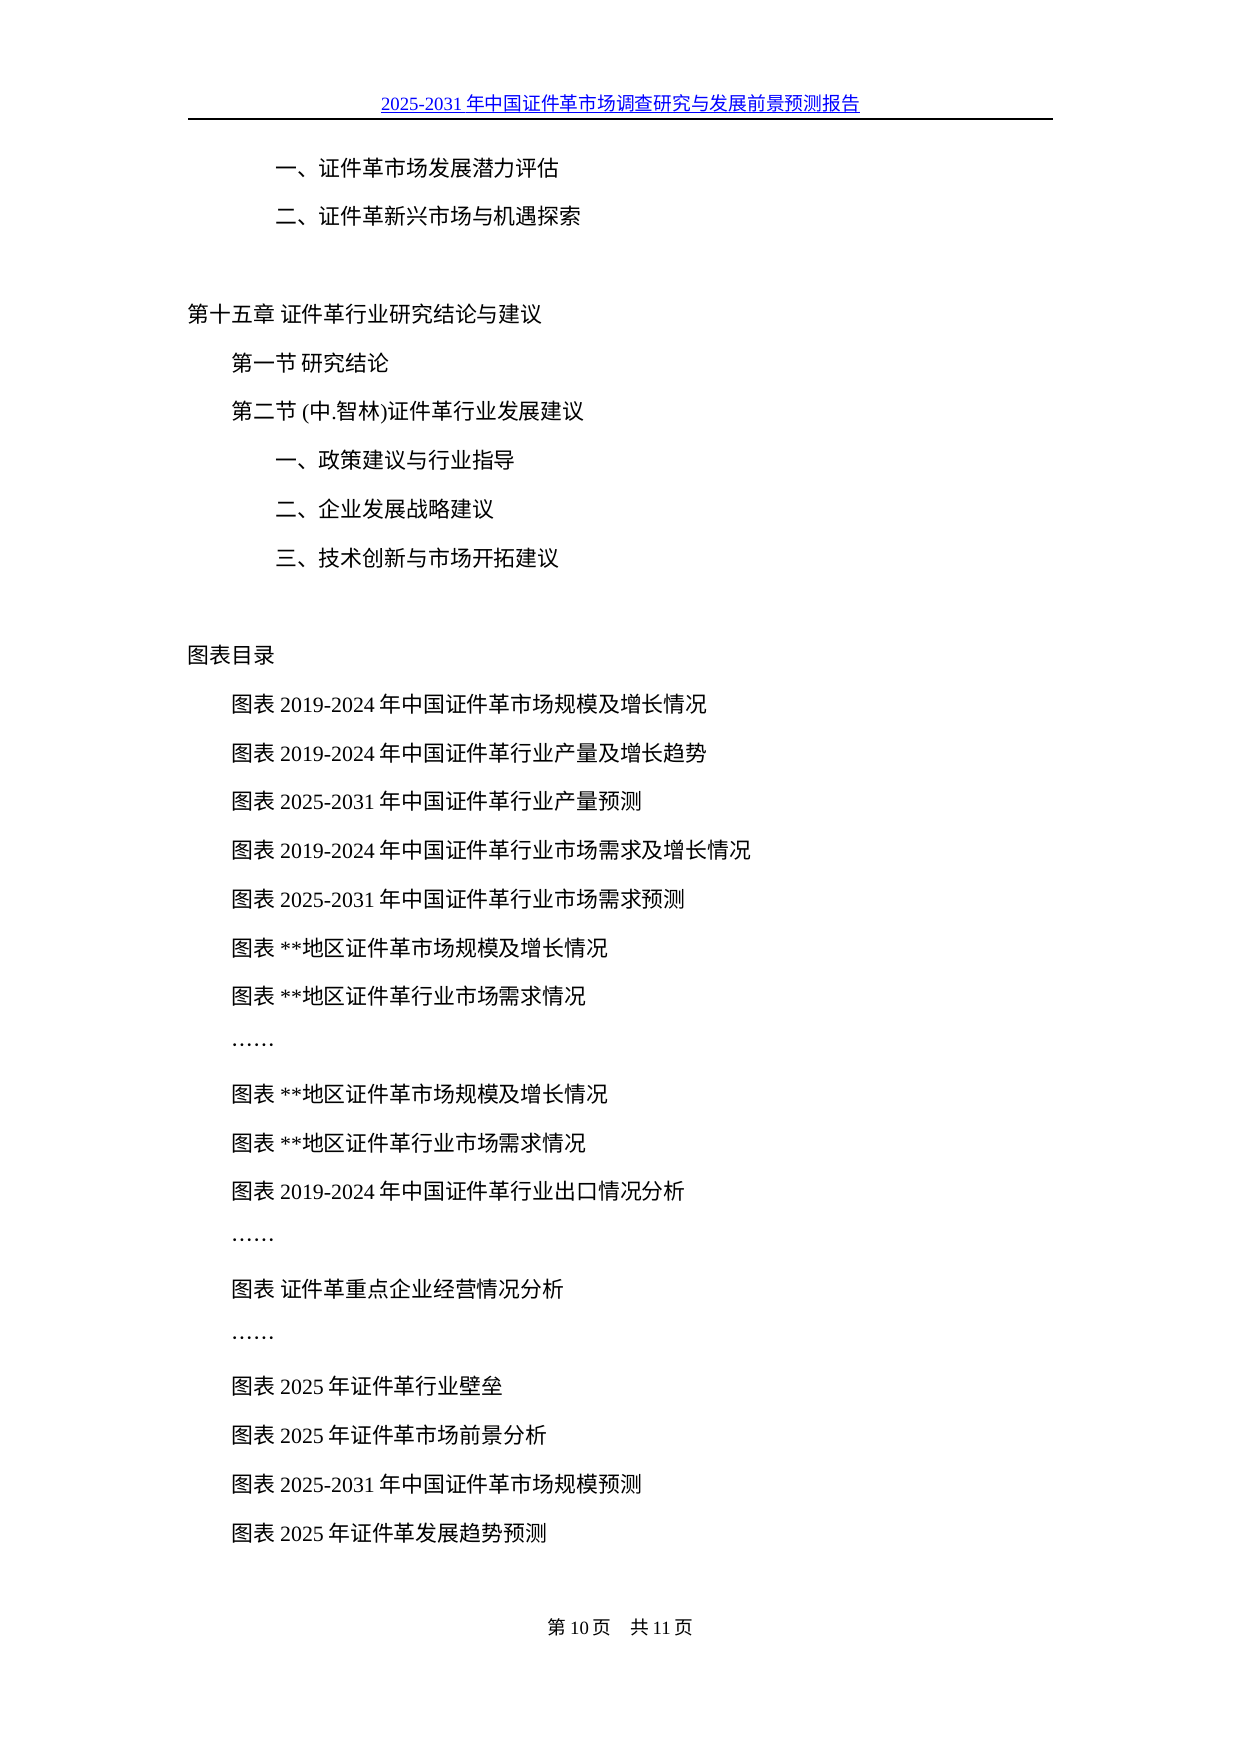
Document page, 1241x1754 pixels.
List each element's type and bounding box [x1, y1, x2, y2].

text [187, 150, 1053, 1548]
